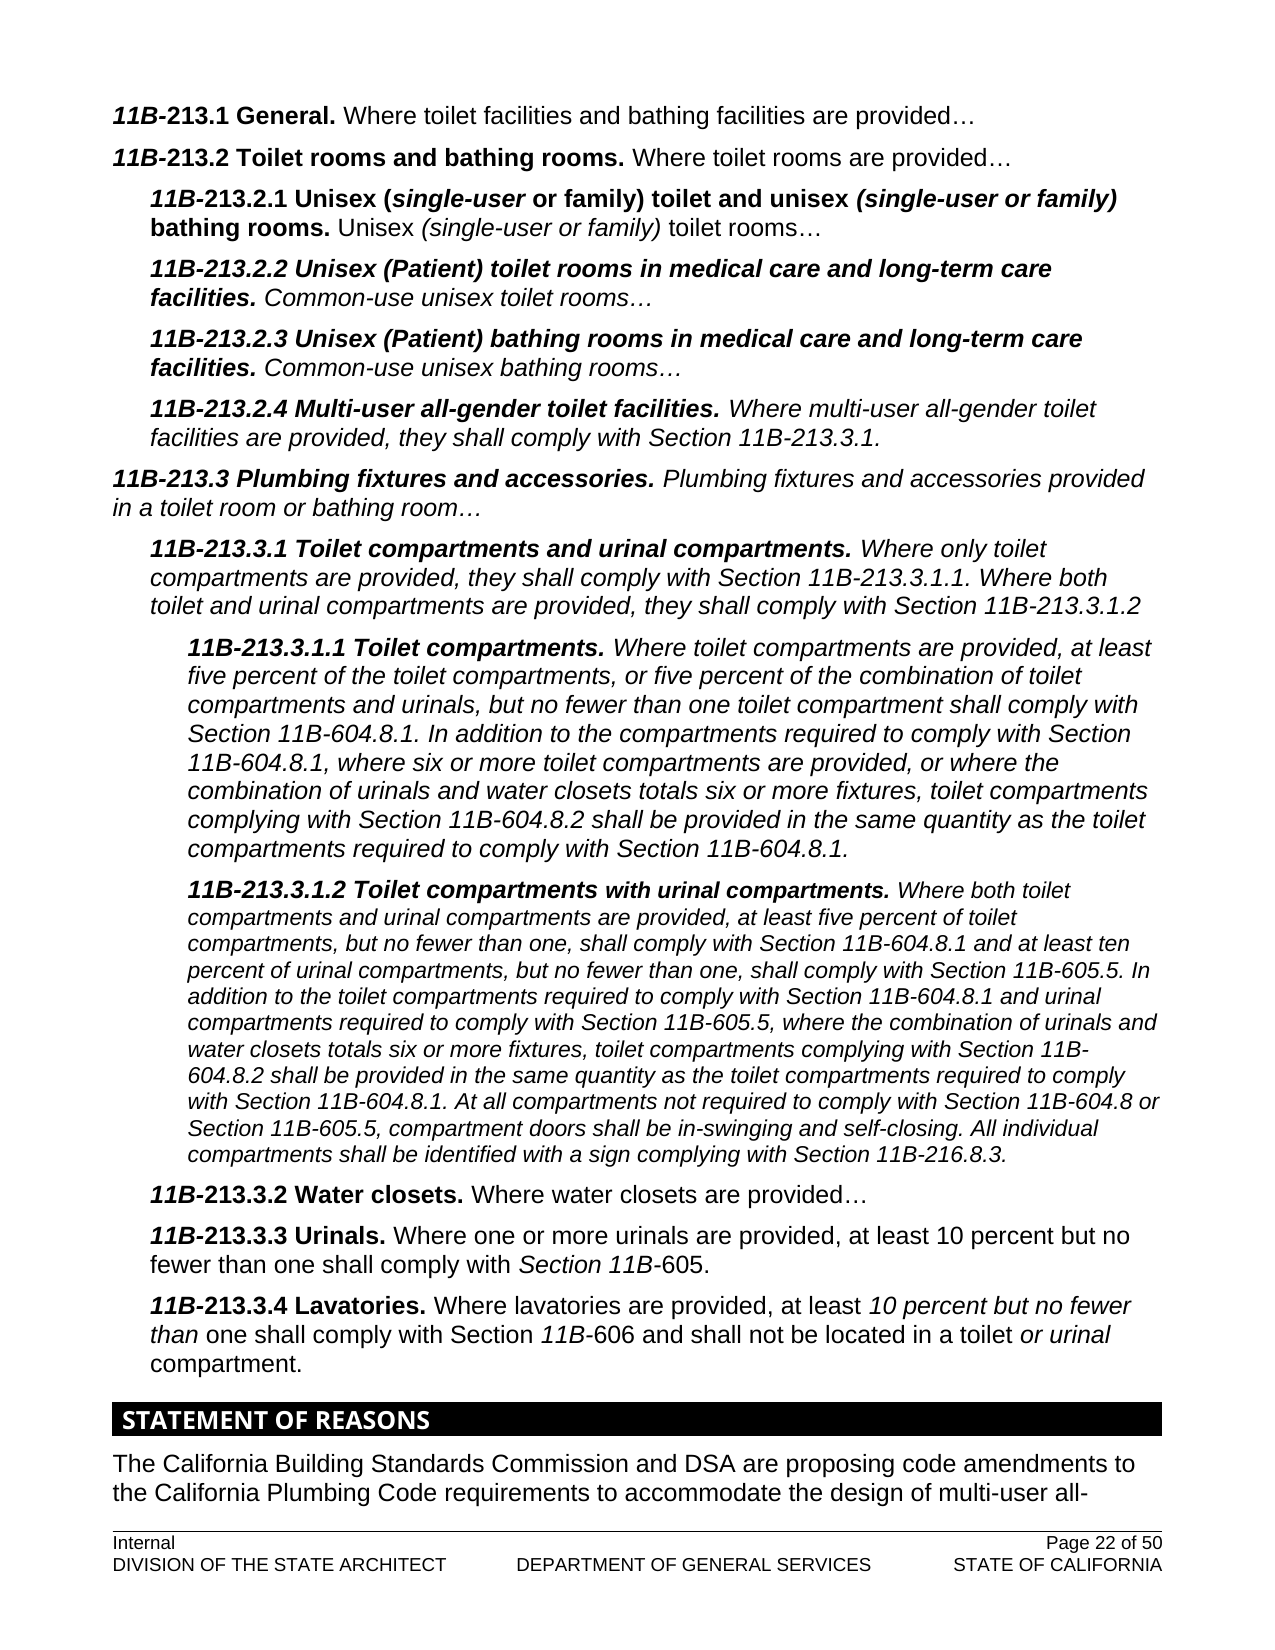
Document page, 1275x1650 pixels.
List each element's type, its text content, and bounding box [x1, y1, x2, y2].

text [112, 1449, 1162, 1506]
text 11B-213.3.3 Urinals. Where one or more urinals are provided, at least 10 percent but no fewer than one shall comply with Section 11B-605. [150, 1221, 1162, 1279]
text 11B-213.2.1 Unisex (single-user or family) toilet and unisex (single-user or family) bathing rooms. Unisex (single-user or family) toilet rooms… [150, 184, 1162, 241]
text 11B-213.3.1.1 Toilet compartments. Where toilet compartments are provided, at least five percent of the toilet compartments, or five percent of the combination of toilet compartments and urinals, but no fewer than one toilet compartment shall comply with Section 11B-604.8.1. In addition to the compartments required to comply with Section 11B-604.8.1, where six or more toilet compartments are provided, or where the combination of urinals and water closets totals six or more fixtures, toilet compartments complying with Section 11B-604.8.2 shall be provided in the same quantity as the toilet compartments required to comply with Section 11B-604.8.1. [187, 633, 1162, 863]
text 11B-213.3.1 Toilet compartments and urinal compartments. Where only toilet compartments are provided, they shall comply with Section 11B-213.3.1.1. Where both toilet and urinal compartments are provided, they shall comply with Section 11B-213.3.1.2 [150, 534, 1162, 620]
text 11B-213.1 General. Where toilet facilities and bathing facilities are provided… [112, 101, 1162, 130]
text 11B-213.2.4 Multi-user all-gender toilet facilities. Where multi-user all-gender toilet facilities are provided, they shall comply with Section 11B-213.3.1. [150, 394, 1162, 451]
text 11B-213.3.1.2 Toilet compartments with urinal compartments. Where both toilet compartments and urinal compartments are provided, at least five percent of toilet compartments, but no fewer than one, shall comply with Section 11B-604.8.1 and at least ten percent of urinal compartments, but no fewer than one, shall comply with Section 11B-605.5. In addition to the toilet compartments required to comply with Section 11B-604.8.1 and urinal compartments required to comply with Section 11B-605.5, where the combination of urinals and water closets totals six or more fixtures, toilet compartments complying with Section 11B-604.8.2 shall be provided in the same quantity as the toilet compartments required to comply with Section 11B-604.8.1. At all compartments not required to comply with Section 11B-604.8 or Section 11B-605.5, compartment doors shall be in-swinging and self-closing. All individual compartments shall be identified with a sign complying with Section 11B-216.8.3. [187, 875, 1162, 1167]
subtitle STATEMENT OF REASONS [112, 1402, 1162, 1436]
text 11B-213.3.4 Lavatories. Where lavatories are provided, at least 10 percent but no fewer than one shall comply with Section 11B-606 and shall not be located in a toilet or urinal compartment. [150, 1291, 1162, 1377]
text 11B-213.3 Plumbing fixtures and accessories. Plumbing fixtures and accessories provided in a toilet room or bathing room… [112, 464, 1162, 521]
text 11B-213.2.2 Unisex (Patient) toilet rooms in medical care and long-term care facilities. Common-use unisex toilet rooms… [150, 254, 1162, 311]
text 11B-213.3.2 Water closets. Where water closets are provided… [150, 1180, 1162, 1209]
text 11B-213.2.3 Unisex (Patient) bathing rooms in medical care and long-term care facilities. Common-use unisex bathing rooms… [150, 324, 1162, 381]
text 11B-213.2 Toilet rooms and bathing rooms. Where toilet rooms are provided… [112, 143, 1162, 171]
